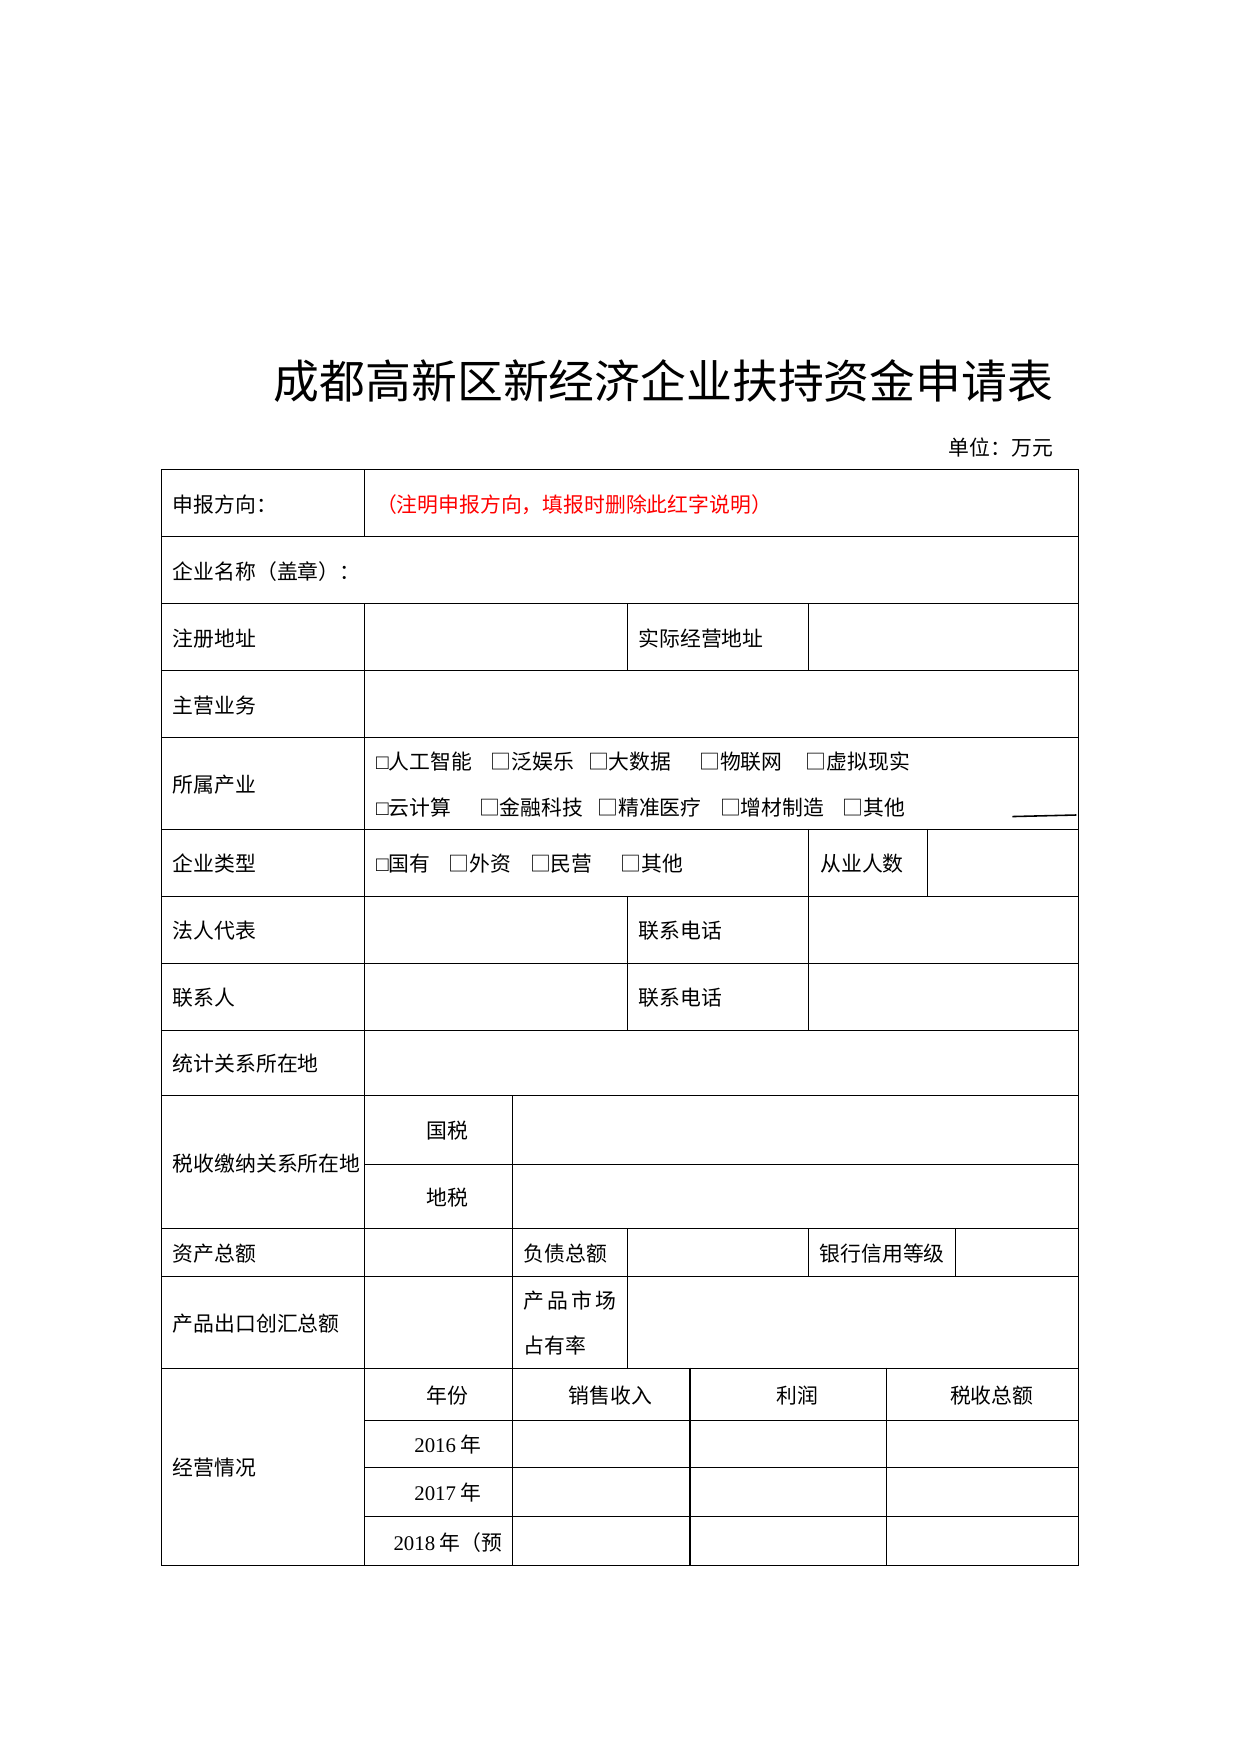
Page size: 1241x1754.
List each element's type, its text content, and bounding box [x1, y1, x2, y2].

table_cell [809, 897, 1078, 963]
table_cell 联系人 [162, 964, 364, 1030]
table_cell 联系电话 [628, 964, 808, 1030]
table_cell 资产总额 [162, 1229, 364, 1276]
table_cell [628, 1229, 808, 1276]
text 成都高新区新经济企业扶持资金申请表 [187, 333, 1053, 424]
table_cell 法人代表 [162, 897, 364, 963]
table_cell 银行信用等级 [809, 1229, 955, 1276]
table_cell 所属产业 [162, 738, 364, 829]
table_cell [956, 1229, 1078, 1276]
table_cell [513, 1096, 1078, 1164]
table_cell [365, 671, 1078, 737]
text 单位：万元 [187, 424, 1053, 469]
table_cell [365, 1031, 1078, 1095]
table_cell [365, 1229, 512, 1276]
table_cell 经营情况 [162, 1369, 364, 1565]
table_cell [365, 964, 627, 1030]
table_cell 地税 [365, 1165, 512, 1228]
table_cell 主营业务 [162, 671, 364, 737]
table_cell [365, 897, 627, 963]
table_cell 税收总额 [887, 1369, 1078, 1420]
table_cell 年份 [365, 1369, 512, 1420]
table_cell [809, 604, 1078, 670]
table_cell 负债总额 [513, 1229, 627, 1276]
table_cell 企业类型 [162, 830, 364, 896]
table_cell □人工智能 □泛娱乐 □大数据 □物联网 □虚拟现实 □云计算 □金融科技 □精准医疗 □增材制造 □其他 [365, 738, 1078, 829]
table_cell 2016年 [365, 1421, 512, 1467]
table_cell 销售收入 [513, 1369, 689, 1420]
table_cell 统计关系所在地 [162, 1031, 364, 1095]
table_cell [513, 1421, 689, 1467]
table_cell □国有 □外资 □民营 □其他 [365, 830, 808, 896]
table_cell [887, 1517, 1078, 1565]
table_cell 国税 [365, 1096, 512, 1164]
table_cell [513, 1517, 689, 1565]
table_cell [887, 1421, 1078, 1467]
table_cell 利润 [691, 1369, 886, 1420]
table_cell 税收缴纳关系所在地 [162, 1096, 364, 1228]
table_header （注明申报方向，填报时删除此红字说明） [365, 470, 1078, 536]
table_cell 产品市场占有率 [513, 1277, 627, 1367]
table_cell [809, 964, 1078, 1030]
table_cell 2018年（预计）） [365, 1517, 512, 1565]
table_cell [513, 1165, 1078, 1228]
table_cell [691, 1517, 886, 1565]
table_cell [691, 1421, 886, 1467]
table_cell 实际经营地址 [628, 604, 808, 670]
table_cell [887, 1468, 1078, 1516]
table_cell 注册地址 [162, 604, 364, 670]
table_cell 2017年 [365, 1468, 512, 1516]
table_cell [365, 1277, 512, 1367]
table_cell 从业人数 [809, 830, 927, 896]
table_cell [365, 604, 627, 670]
table_cell 企业名称（盖章）： [162, 537, 1078, 603]
table_cell 联系电话 [628, 897, 808, 963]
table_cell [928, 830, 1078, 896]
table_cell [691, 1468, 886, 1516]
table_cell 产品出口创汇总额 [162, 1277, 364, 1367]
table_header 申报方向： [162, 470, 364, 536]
table_cell [628, 1277, 1078, 1367]
table_cell [513, 1468, 689, 1516]
